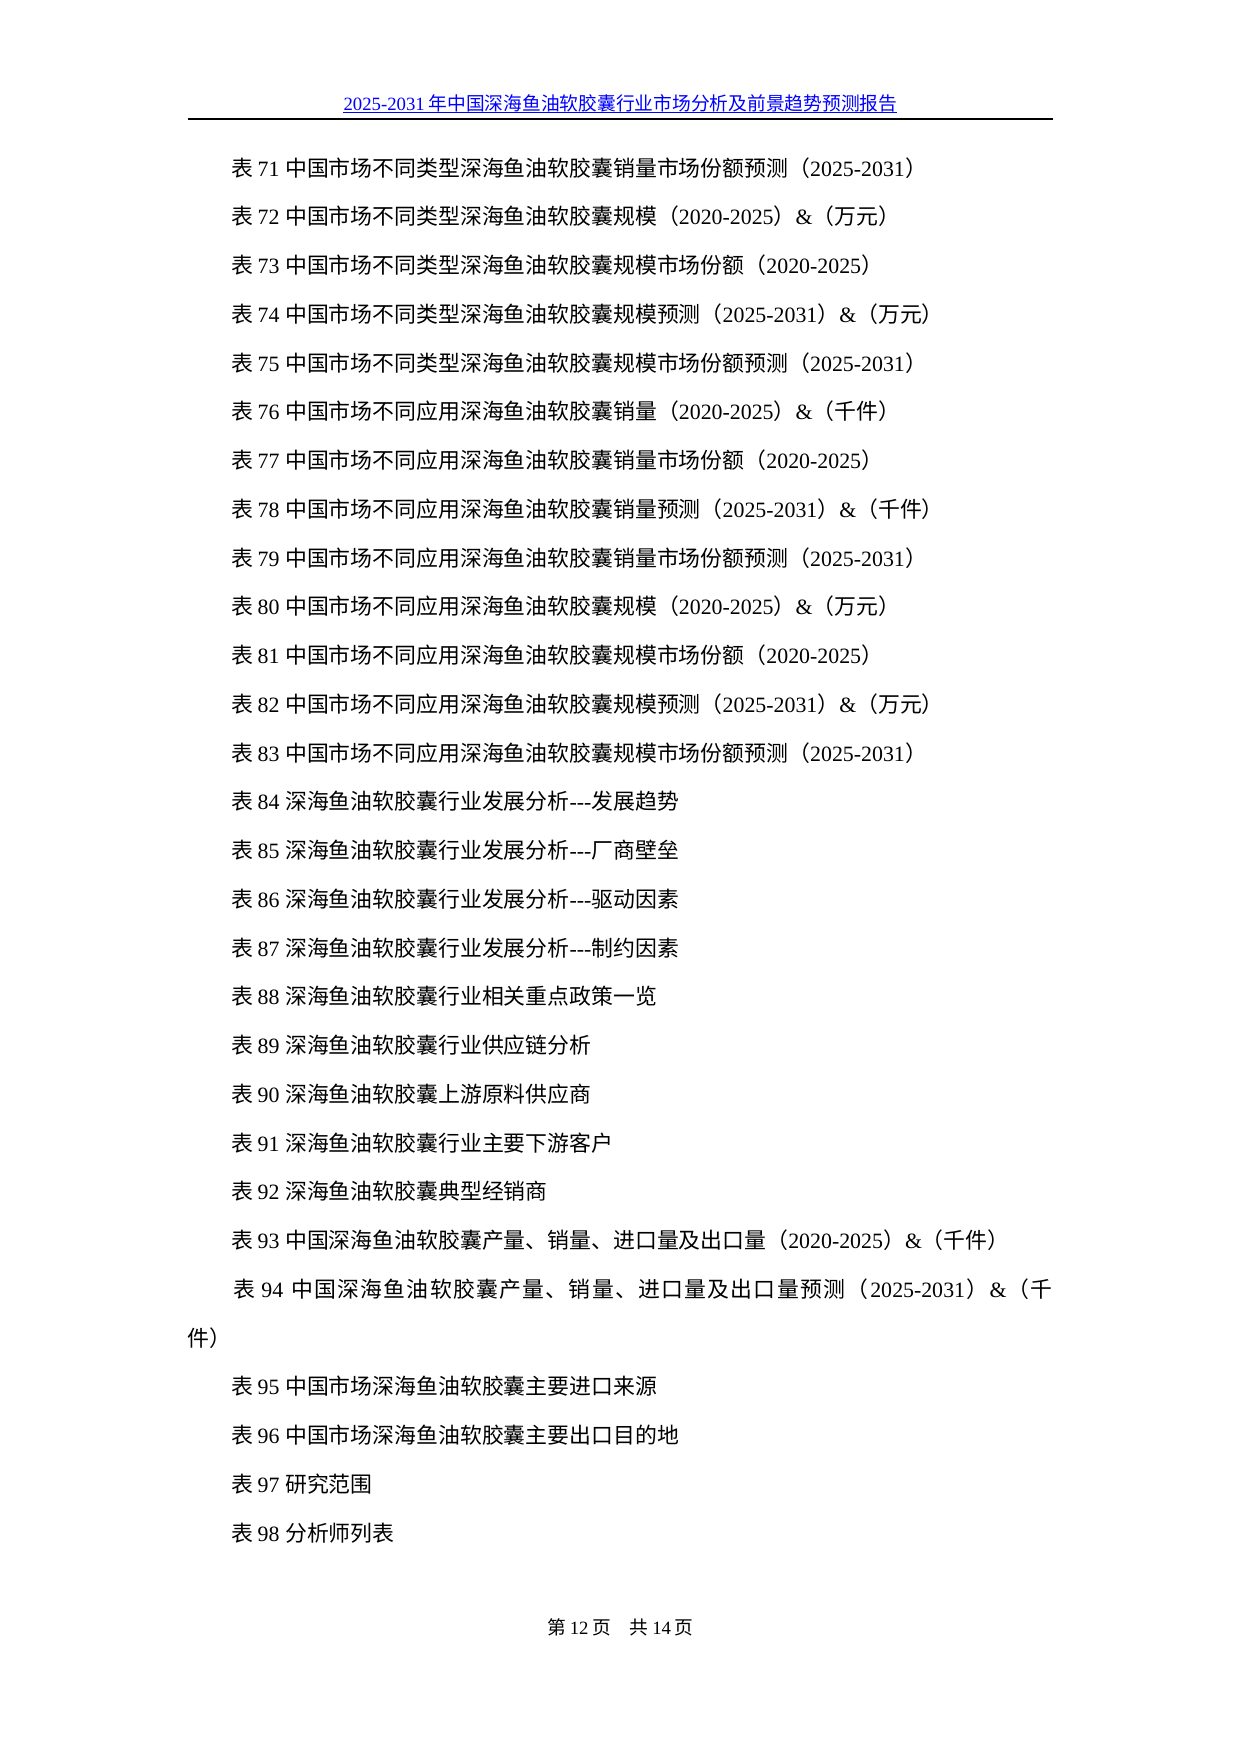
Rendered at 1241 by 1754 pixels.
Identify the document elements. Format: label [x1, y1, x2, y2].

text [187, 150, 1053, 1548]
